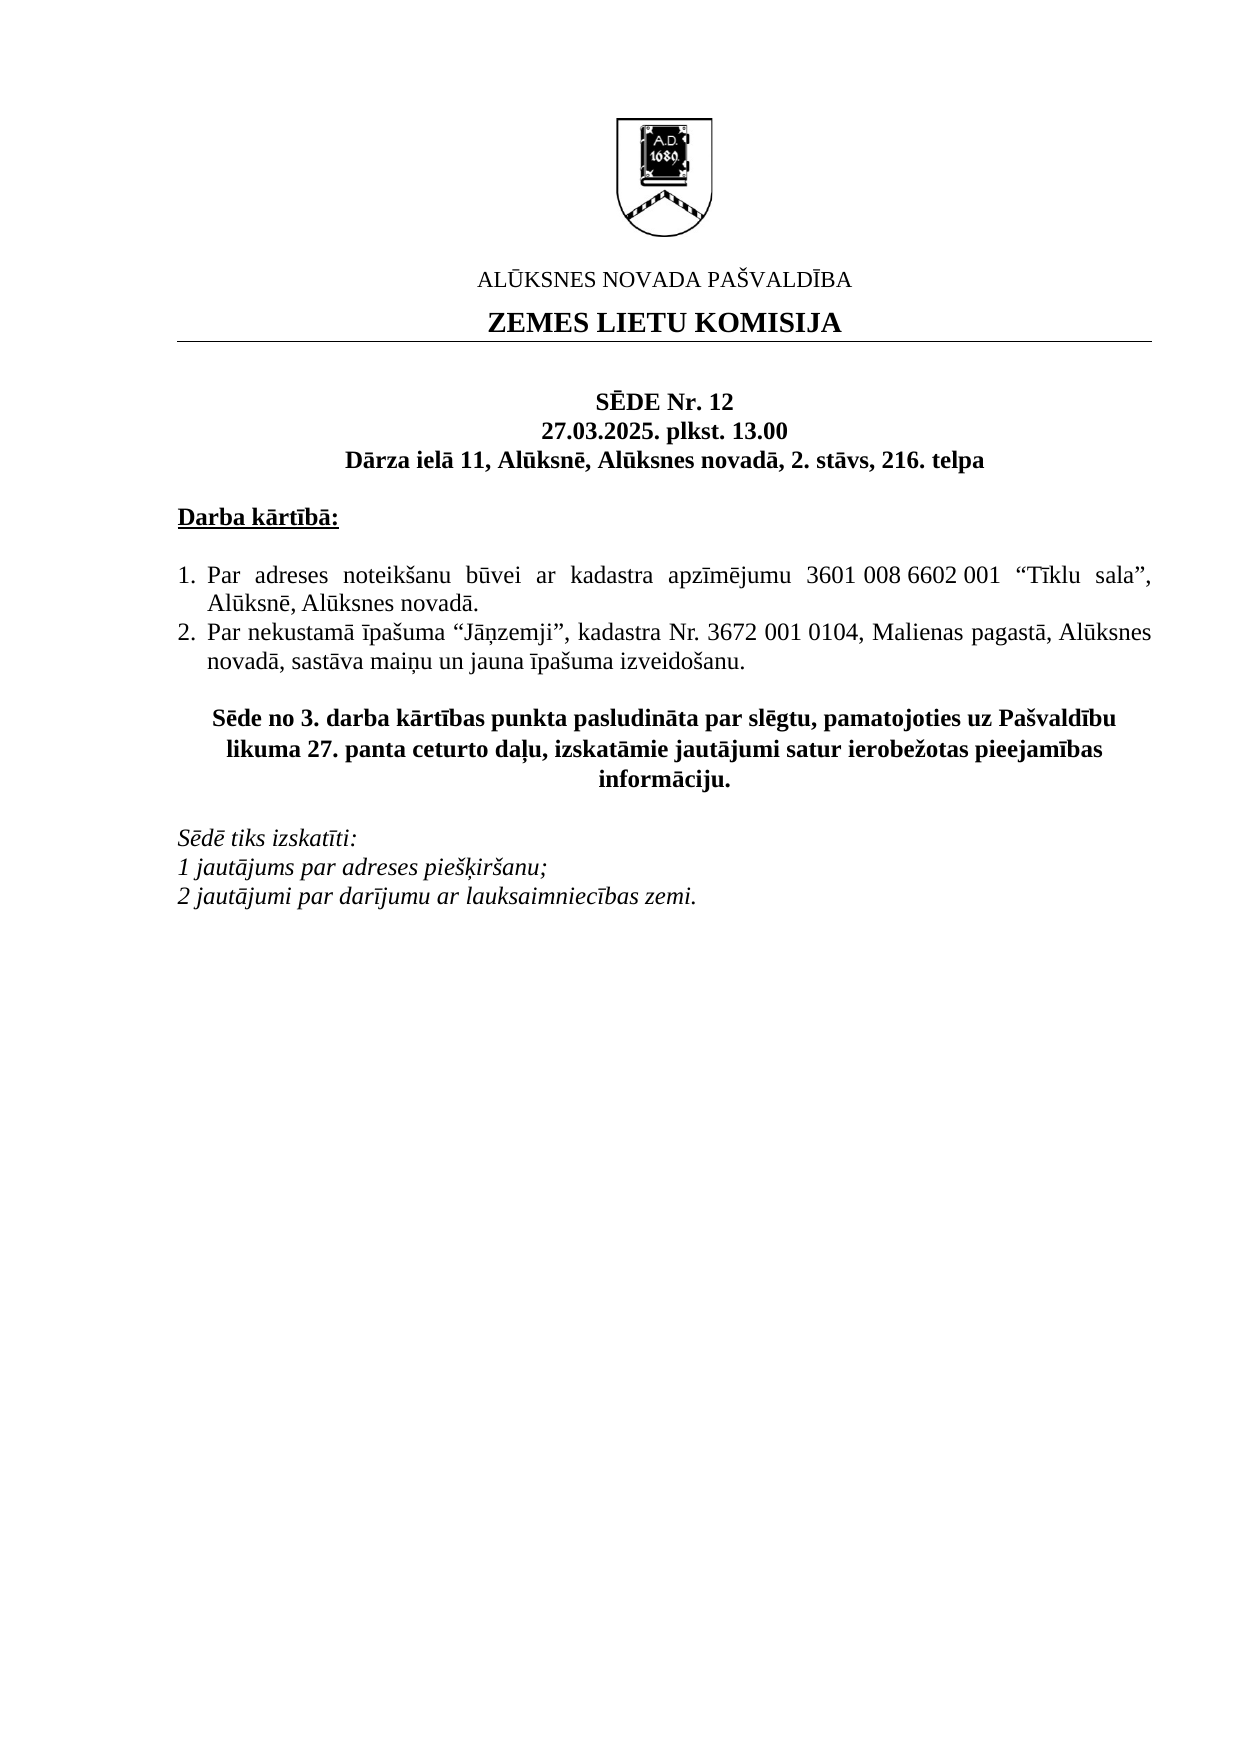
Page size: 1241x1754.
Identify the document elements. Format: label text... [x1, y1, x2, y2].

text 27.03.2025. plkst. 13.00 [177, 416, 1152, 445]
subtitle ZEMES LIETU KOMISIJA [177, 305, 1152, 341]
text SĒDE Nr. 12 [177, 387, 1152, 416]
text Dārza ielā 11, Alūksnē, Alūksnes novadā, 2. stāvs, 216. telpa [177, 445, 1152, 473]
text Sēdē tiks izskatīti: [177, 823, 1152, 852]
text Sēde no 3. darba kārtības punkta pasludināta par slēgtu, pamatojoties uz Pašvaldību likuma 27. panta ceturto daļu, izskatāmie jautājumi satur ierobežotas pieejamības informāciju. [177, 703, 1152, 793]
list Par adreses noteikšanu būvei ar kadastra apzīmējumu 3601 008 6602 001 “Tīklu sala”, Alūksnē, Alūksnes novadā. [177, 560, 1152, 617]
picture [616, 118, 713, 237]
list Par nekustamā īpašuma “Jāņzemji”, kadastra Nr. 3672 001 0104, Malienas pagastā, Alūksnes novadā, sastāva maiņu un jauna īpašuma izveidošanu. [177, 617, 1152, 675]
text Darba kārtībā: [177, 502, 1152, 531]
text 2 jautājumi par darījumu ar lauksaimniecības zemi. [177, 881, 1152, 910]
text 1 jautājums par adreses piešķiršanu; [177, 852, 1152, 881]
text ALŪKSNES NOVADA PAŠVALDĪBA [177, 266, 1152, 292]
